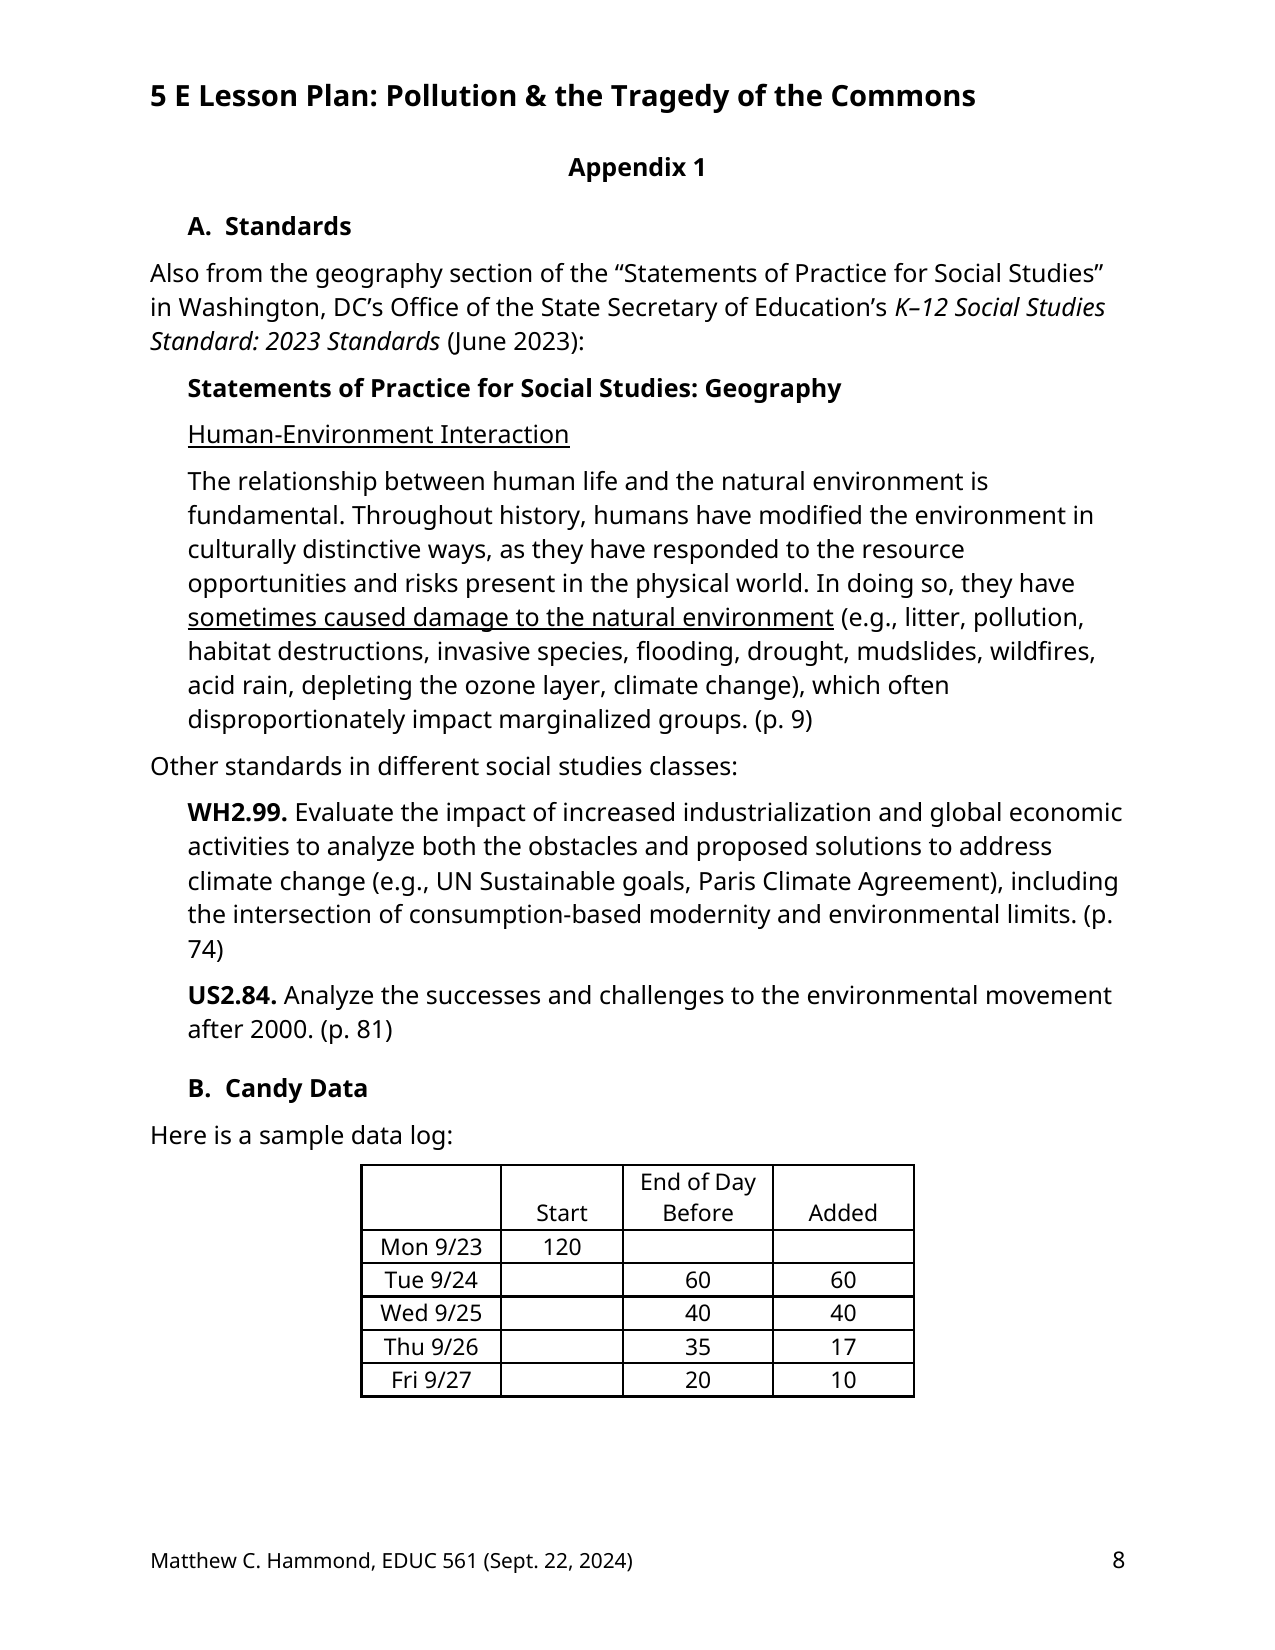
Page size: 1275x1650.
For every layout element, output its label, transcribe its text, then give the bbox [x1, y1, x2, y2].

text Appendix 1 [150, 150, 1125, 184]
table_cell [774, 1231, 913, 1262]
table_header End of Day Before [624, 1166, 772, 1229]
table_cell 40 [774, 1298, 913, 1329]
text Statements of Practice for Social Studies: Geography [187, 370, 1125, 404]
table_cell 60 [624, 1264, 772, 1295]
table_header [363, 1166, 500, 1229]
table_cell Fri 9/27 [363, 1364, 500, 1395]
text Other standards in different social studies classes: [150, 748, 1050, 782]
table_cell 17 [774, 1331, 913, 1362]
table_cell 20 [624, 1364, 772, 1395]
text Also from the geography section of the “Statements of Practice for Social Studies” in Washington, DC’s Office of the State Secretary of Education’s K–12 Social Studies Standard: 2023 Standards (June 2023): [150, 256, 1125, 358]
text The relationship between human life and the natural environment is fundamental. Throughout history, humans have modified the environment in culturally distinctive ways, as they have responded to the resource opportunities and risks present in the physical world. In doing so, they have sometimes caused damage to the natural environment (e.g., litter, pollution, habitat destructions, invasive species, flooding, drought, mudslides, wildfires, acid rain, depleting the ozone layer, climate change), which often disproportionately impact marginalized groups. (p. 9) [187, 463, 1125, 736]
table_cell [502, 1364, 622, 1395]
table_cell Mon 9/23 [363, 1231, 500, 1262]
table_cell 120 [502, 1231, 622, 1262]
table_cell [502, 1331, 622, 1362]
text US2.84. Analyze the successes and challenges to the environmental movement after 2000. (p. 81) [187, 978, 1125, 1046]
table_cell [502, 1298, 622, 1329]
table_header Start [502, 1166, 622, 1229]
table_cell [502, 1264, 622, 1295]
text Human-Environment Interaction [187, 417, 1125, 451]
text Here is a sample data log: [150, 1117, 1125, 1152]
table_cell [624, 1231, 772, 1262]
table_cell 40 [624, 1298, 772, 1329]
table_header Added [774, 1166, 913, 1229]
list Standards [187, 209, 1125, 243]
table_cell Wed 9/25 [363, 1298, 500, 1329]
table_cell Thu 9/26 [363, 1331, 500, 1362]
list Candy Data [187, 1071, 1125, 1105]
text WH2.99. Evaluate the impact of increased industrialization and global economic activities to analyze both the obstacles and proposed solutions to address climate change (e.g., UN Sustainable goals, Paris Climate Agreement), including the intersection of consumption-based modernity and environmental limits. (p. 74) [187, 795, 1125, 965]
table_cell 60 [774, 1264, 913, 1295]
table_cell 10 [774, 1364, 913, 1395]
table_cell 35 [624, 1331, 772, 1362]
table_cell Tue 9/24 [363, 1264, 500, 1295]
